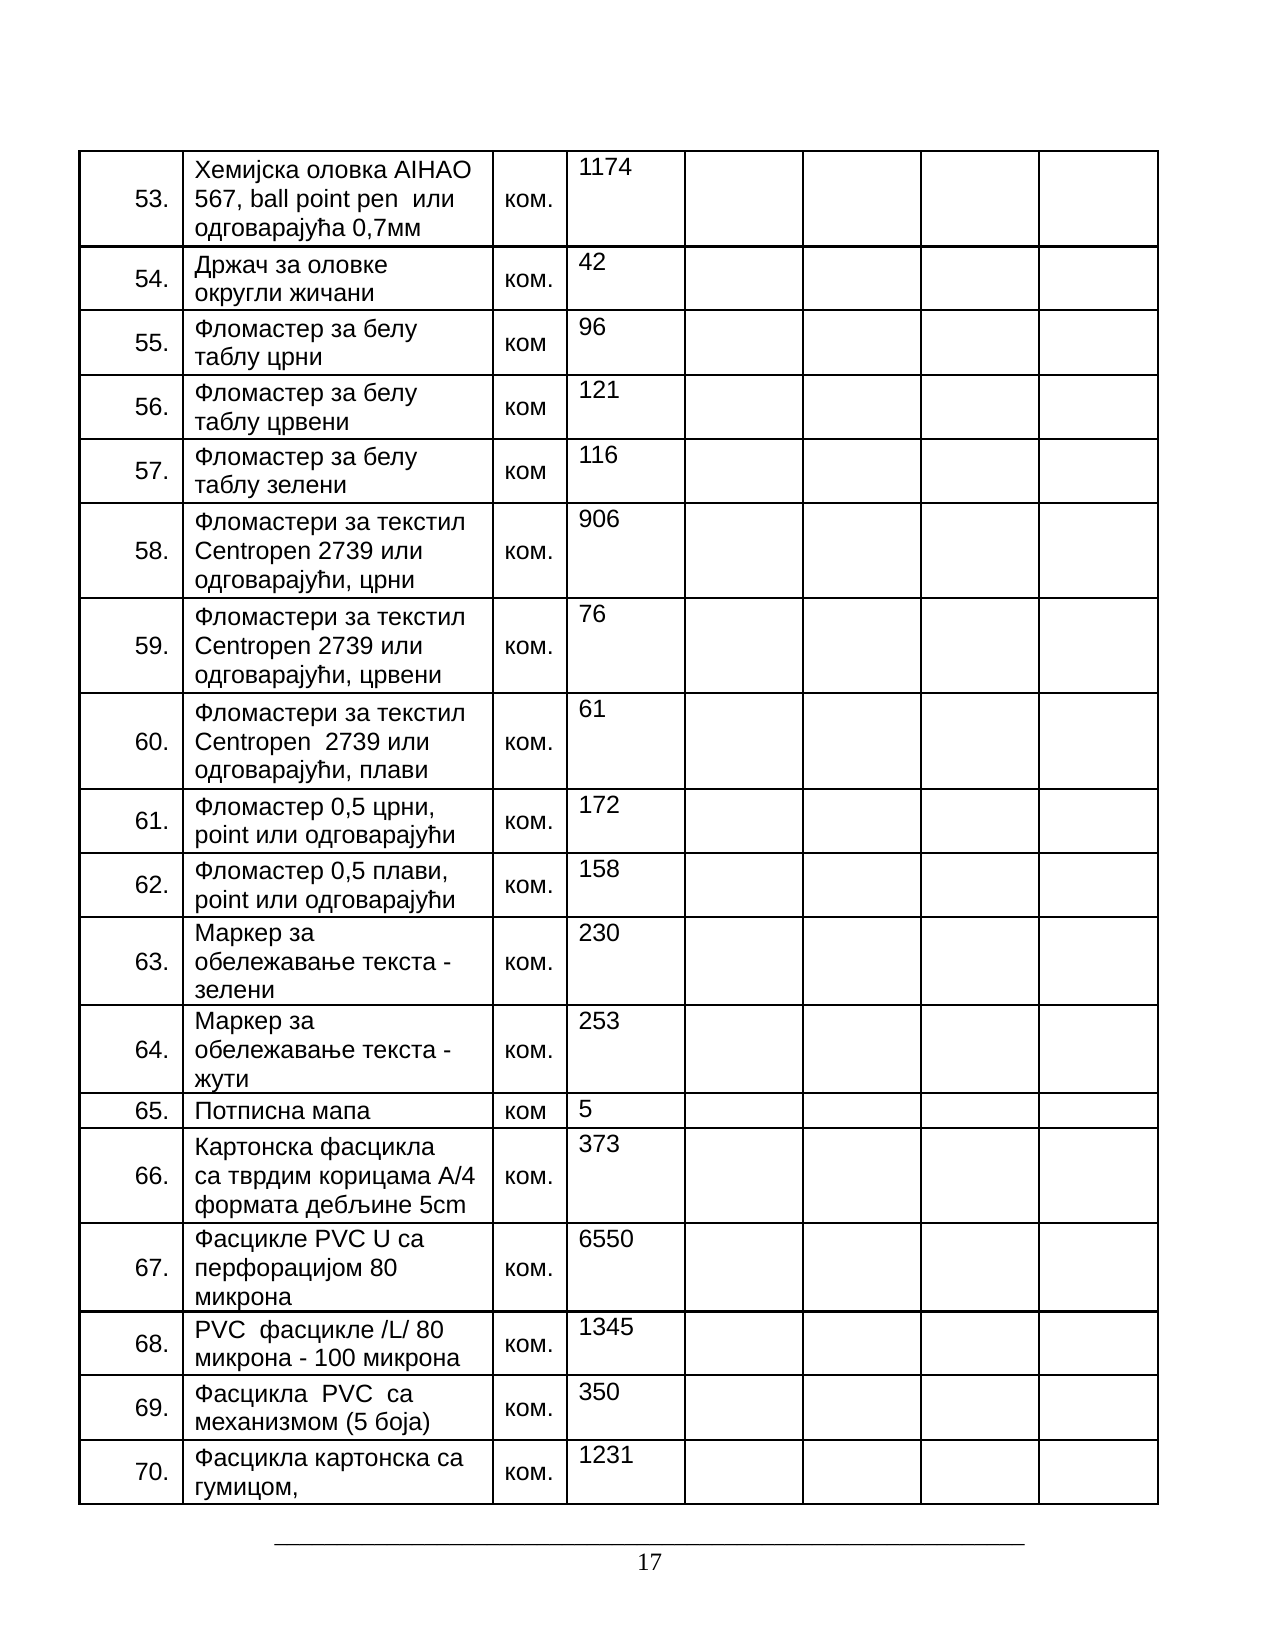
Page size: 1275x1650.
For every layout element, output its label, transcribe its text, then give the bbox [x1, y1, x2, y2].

table_cell ком. [494, 1313, 566, 1374]
table_cell Фасцикле PVC U са перфорацијом 80 микрона [184, 1224, 492, 1310]
table_cell [686, 440, 802, 502]
table_cell [922, 1376, 1038, 1438]
table_cell [804, 248, 920, 309]
table_cell [81, 1313, 182, 1374]
table_cell ком. [494, 1129, 566, 1222]
table_cell 253 [568, 1006, 684, 1092]
table_cell [686, 1129, 802, 1222]
table_cell Фломастер за белу таблу зелени [184, 440, 492, 502]
table_cell [686, 504, 802, 597]
table_cell [1040, 152, 1157, 245]
table_cell 96 [568, 311, 684, 373]
table_cell [81, 854, 182, 916]
table_cell [1040, 311, 1157, 373]
table_cell [81, 440, 182, 502]
table_cell [804, 440, 920, 502]
table_cell [686, 1313, 802, 1374]
table_cell [686, 376, 802, 437]
table_cell 1231 [568, 1441, 684, 1502]
table_cell 5 [568, 1094, 684, 1127]
table_cell [804, 152, 920, 245]
table_cell 373 [568, 1129, 684, 1222]
table_cell Фломастер 0,5 плави, point или одговарајући [184, 854, 492, 916]
table_cell [804, 1129, 920, 1222]
table_cell ком. [494, 694, 566, 787]
table_cell [81, 1094, 182, 1127]
table_cell [1040, 599, 1157, 692]
table_cell [81, 1006, 182, 1092]
table_cell [81, 504, 182, 597]
table_cell [1040, 1094, 1157, 1127]
table_cell [922, 1441, 1038, 1502]
table_cell [81, 1129, 182, 1222]
table_cell [1040, 376, 1157, 437]
table_cell 76 [568, 599, 684, 692]
table_cell [922, 1224, 1038, 1310]
table_cell ком. [494, 1224, 566, 1310]
table_cell ком [494, 1094, 566, 1127]
table_cell [922, 504, 1038, 597]
table_cell [922, 440, 1038, 502]
table_cell Држач за оловке округли жичани [184, 248, 492, 309]
table_cell 230 [568, 918, 684, 1004]
table_cell [922, 1006, 1038, 1092]
table_cell Маркер за обележавање текста - жути [184, 1006, 492, 1092]
table_cell [686, 248, 802, 309]
table_cell Фломастери за текстил Centropen 2739 или одговарајући, црвени [184, 599, 492, 692]
table_cell [686, 918, 802, 1004]
table_cell ком. [494, 504, 566, 597]
table_cell [686, 599, 802, 692]
table_cell [686, 694, 802, 787]
table_cell [686, 1224, 802, 1310]
table_cell ком. [494, 599, 566, 692]
table_cell [1040, 504, 1157, 597]
table_cell [804, 1094, 920, 1127]
table_cell [922, 1129, 1038, 1222]
table_cell [686, 790, 802, 852]
table_cell 1174 [568, 152, 684, 245]
table_cell Потписна мапа [184, 1094, 492, 1127]
table_cell [804, 918, 920, 1004]
table_cell [922, 152, 1038, 245]
table_cell ком. [494, 854, 566, 916]
table_cell [922, 311, 1038, 373]
table_cell 61 [568, 694, 684, 787]
table_cell 350 [568, 1376, 684, 1438]
table_cell ком. [494, 790, 566, 852]
table_cell [922, 790, 1038, 852]
table_cell [922, 854, 1038, 916]
table_cell PVC фасцикле /L/ 80 микрона - 100 микрона [184, 1313, 492, 1374]
table_cell [922, 599, 1038, 692]
table_cell [804, 599, 920, 692]
table_cell [804, 694, 920, 787]
table_cell Фломастер за белу таблу црни [184, 311, 492, 373]
table_cell [686, 152, 802, 245]
table_cell [81, 790, 182, 852]
table_cell Фломастери за текстил Centropen 2739 или одговарајући, црни [184, 504, 492, 597]
table_cell 42 [568, 248, 684, 309]
table_cell 121 [568, 376, 684, 437]
table_cell 6550 [568, 1224, 684, 1310]
table_cell [81, 248, 182, 309]
table_cell ком. [494, 248, 566, 309]
table_cell [1040, 1313, 1157, 1374]
table_cell [1040, 694, 1157, 787]
table_cell [804, 1006, 920, 1092]
table_cell [1040, 1006, 1157, 1092]
table_cell ком [494, 376, 566, 437]
table_cell Картонска фасцикла са тврдим корицама А/4 формата дебљине 5cm [184, 1129, 492, 1222]
table_cell [686, 854, 802, 916]
table_cell ком. [494, 152, 566, 245]
table_cell [1040, 918, 1157, 1004]
table_cell [804, 504, 920, 597]
table_cell [804, 376, 920, 437]
table_cell [686, 1094, 802, 1127]
table_cell [804, 1224, 920, 1310]
table_cell 172 [568, 790, 684, 852]
table_cell Фасцикла PVC са механизмом (5 боја) [184, 1376, 492, 1438]
table_cell [1040, 854, 1157, 916]
table_cell [922, 1313, 1038, 1374]
table_cell [804, 1376, 920, 1438]
table_cell [804, 1313, 920, 1374]
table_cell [184, 1441, 492, 1502]
table_cell [922, 1094, 1038, 1127]
table_cell [686, 1441, 802, 1502]
table_cell ком [494, 311, 566, 373]
table_cell [804, 854, 920, 916]
table_cell 158 [568, 854, 684, 916]
table_cell [81, 1224, 182, 1310]
table_cell ком. [494, 1441, 566, 1502]
table_cell [81, 1441, 182, 1502]
table_cell [1040, 1441, 1157, 1502]
table_cell [1040, 790, 1157, 852]
table_cell [1040, 1376, 1157, 1438]
table_cell [686, 311, 802, 373]
table_cell [686, 1376, 802, 1438]
table_cell Фломастер за белу таблу црвени [184, 376, 492, 437]
table_cell Хемијска оловка АIHAO 567, ball point pen или одговарајућa 0,7мм [184, 152, 492, 245]
table_cell [81, 1376, 182, 1438]
table_cell [804, 1441, 920, 1502]
table_cell [1040, 1129, 1157, 1222]
table_cell [1040, 440, 1157, 502]
table_cell [81, 918, 182, 1004]
table_cell [804, 790, 920, 852]
table_cell [81, 311, 182, 373]
table_cell [922, 376, 1038, 437]
table_cell [1040, 248, 1157, 309]
table_cell Маркер за обележавање текста - зелени [184, 918, 492, 1004]
table_cell ком. [494, 918, 566, 1004]
table_cell [686, 1006, 802, 1092]
table_cell [1040, 1224, 1157, 1310]
table_cell ком. [494, 1376, 566, 1438]
table_cell Фломастер 0,5 црни, point или одговарајући [184, 790, 492, 852]
table_cell [81, 599, 182, 692]
table_cell [804, 311, 920, 373]
table_cell [81, 694, 182, 787]
table_cell [81, 152, 182, 245]
table_cell [922, 248, 1038, 309]
table_cell 116 [568, 440, 684, 502]
table_cell 906 [568, 504, 684, 597]
table_cell Фломастери за текстил Centropen 2739 или одговарајући, плави [184, 694, 492, 787]
table_cell 1345 [568, 1313, 684, 1374]
table_cell [81, 376, 182, 437]
table_cell [922, 694, 1038, 787]
table_cell [922, 918, 1038, 1004]
table_cell ком. [494, 1006, 566, 1092]
table_cell ком [494, 440, 566, 502]
